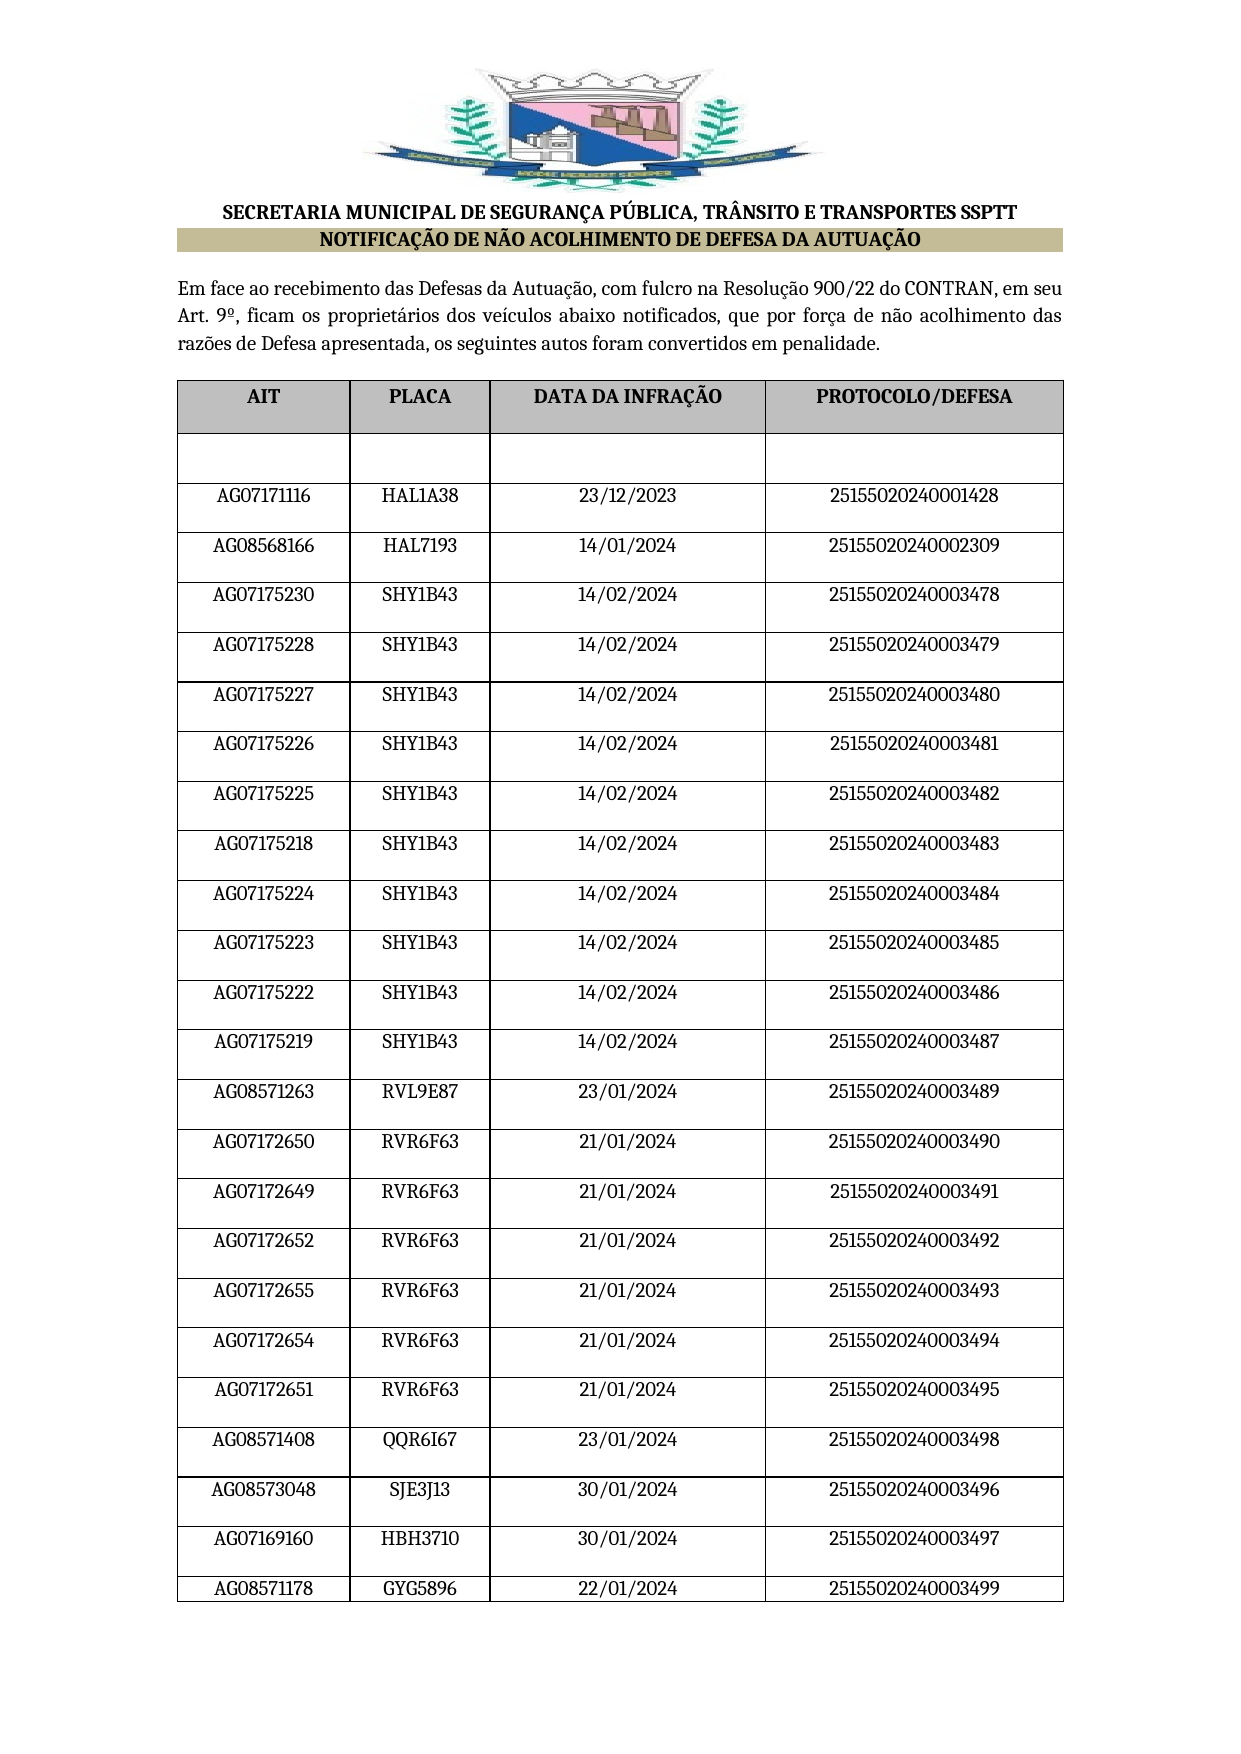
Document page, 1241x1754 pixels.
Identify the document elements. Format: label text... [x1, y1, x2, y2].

table_cell [351, 434, 489, 483]
table_cell SHY1B43 [351, 831, 489, 880]
table_cell QQR6I67 [351, 1428, 489, 1476]
table_cell 25155020240002309 [766, 533, 1063, 582]
table_cell 25155020240003478 [766, 583, 1063, 632]
table_cell AG07171116 [178, 484, 349, 532]
table_cell 25155020240003483 [766, 831, 1063, 880]
table_cell SHY1B43 [351, 981, 489, 1029]
table_cell 25155020240003486 [766, 981, 1063, 1029]
table_cell AG07175226 [178, 732, 349, 781]
table_cell 25155020240003498 [766, 1428, 1063, 1476]
table_cell AG07172651 [178, 1378, 349, 1427]
table_cell 25155020240003494 [766, 1328, 1063, 1377]
table_header PROTOCOLO/DEFESA [766, 381, 1063, 433]
table_cell 25155020240003482 [766, 782, 1063, 830]
table_cell 22/01/2024 [491, 1577, 765, 1601]
table_cell [766, 434, 1063, 483]
table_header DATA DA INFRAÇÃO [491, 381, 765, 433]
table_cell AG07169160 [178, 1527, 349, 1576]
table_cell 25155020240003484 [766, 881, 1063, 930]
table_cell 14/02/2024 [491, 583, 765, 632]
table_cell 14/02/2024 [491, 633, 765, 681]
table_cell SHY1B43 [351, 633, 489, 681]
table_cell SHY1B43 [351, 1030, 489, 1079]
table_cell AG07175223 [178, 931, 349, 979]
table_cell AG07172652 [178, 1229, 349, 1278]
table_cell AG08568166 [178, 533, 349, 582]
picture [361, 68, 827, 193]
table_cell AG07175222 [178, 981, 349, 1029]
table_cell 25155020240003490 [766, 1130, 1063, 1178]
table_cell HAL7193 [351, 533, 489, 582]
table_cell 25155020240003481 [766, 732, 1063, 781]
table_cell 21/01/2024 [491, 1179, 765, 1228]
table_cell 30/01/2024 [491, 1478, 765, 1526]
table_cell 25155020240003489 [766, 1080, 1063, 1128]
table_cell 23/12/2023 [491, 484, 765, 532]
table_cell 25155020240003487 [766, 1030, 1063, 1079]
table_cell 21/01/2024 [491, 1130, 765, 1178]
table_cell 14/01/2024 [491, 533, 765, 582]
table_cell AG07172655 [178, 1279, 349, 1327]
text Em face ao recebimento das Defesas da Autuação, com fulcro na Resolução 900/22 do CONTRAN, em seu Art. 9º, ficam os proprietários dos veículos abaixo notificados, que por força de não acolhimento das razões de Defesa apresentada, os seguintes autos foram convertidos em penalidade. [177, 276, 1063, 355]
table_cell 21/01/2024 [491, 1378, 765, 1427]
table_cell AG07175228 [178, 633, 349, 681]
table_cell [491, 434, 765, 483]
table_cell 14/02/2024 [491, 981, 765, 1029]
table_cell 14/02/2024 [491, 1030, 765, 1079]
table_cell AG07175224 [178, 881, 349, 930]
table_cell 14/02/2024 [491, 881, 765, 930]
table_cell 14/02/2024 [491, 732, 765, 781]
table_cell RVR6F63 [351, 1328, 489, 1377]
table_cell 30/01/2024 [491, 1527, 765, 1576]
table_cell AG08571408 [178, 1428, 349, 1476]
text SECRETARIA MUNICIPAL DE SEGURANÇA PÚBLICA, TRÂNSITO E TRANSPORTES SSPTT [177, 200, 1063, 224]
table_cell 25155020240003480 [766, 683, 1063, 731]
table_cell 21/01/2024 [491, 1328, 765, 1377]
table_cell AG08573048 [178, 1478, 349, 1526]
table_cell 25155020240003497 [766, 1527, 1063, 1576]
table_cell 23/01/2024 [491, 1080, 765, 1128]
table_cell SJE3J13 [351, 1478, 489, 1526]
table_cell 25155020240003495 [766, 1378, 1063, 1427]
table_cell RVR6F63 [351, 1130, 489, 1178]
table_cell SHY1B43 [351, 881, 489, 930]
table_cell AG07175225 [178, 782, 349, 830]
table_cell SHY1B43 [351, 732, 489, 781]
table_cell 25155020240003492 [766, 1229, 1063, 1278]
table_cell 14/02/2024 [491, 931, 765, 979]
table_cell HAL1A38 [351, 484, 489, 532]
text NOTIFICAÇÃO DE NÃO ACOLHIMENTO DE DEFESA DA AUTUAÇÃO [177, 228, 1063, 252]
table_header AIT [178, 381, 349, 433]
table_cell SHY1B43 [351, 683, 489, 731]
table_cell SHY1B43 [351, 782, 489, 830]
table_cell AG07175227 [178, 683, 349, 731]
table_cell 25155020240003491 [766, 1179, 1063, 1228]
table_cell 25155020240003479 [766, 633, 1063, 681]
table_cell 25155020240003485 [766, 931, 1063, 979]
table_cell 21/01/2024 [491, 1279, 765, 1327]
table_cell AG07172650 [178, 1130, 349, 1178]
table_cell 14/02/2024 [491, 831, 765, 880]
table_cell HBH3710 [351, 1527, 489, 1576]
table_cell SHY1B43 [351, 931, 489, 979]
table_cell AG07172654 [178, 1328, 349, 1377]
table_cell RVL9E87 [351, 1080, 489, 1128]
table_cell SHY1B43 [351, 583, 489, 632]
table_cell AG07172649 [178, 1179, 349, 1228]
table_cell 14/02/2024 [491, 683, 765, 731]
table_cell 14/02/2024 [491, 782, 765, 830]
table_cell AG07175219 [178, 1030, 349, 1079]
table_cell 21/01/2024 [491, 1229, 765, 1278]
table_cell 25155020240001428 [766, 484, 1063, 532]
table_cell 25155020240003493 [766, 1279, 1063, 1327]
table_cell 25155020240003496 [766, 1478, 1063, 1526]
table_cell RVR6F63 [351, 1378, 489, 1427]
table_cell [178, 434, 349, 483]
table_header PLACA [351, 381, 489, 433]
table_cell RVR6F63 [351, 1179, 489, 1228]
table_cell AG07175218 [178, 831, 349, 880]
table_cell AG08571178 [178, 1577, 349, 1601]
table_cell 23/01/2024 [491, 1428, 765, 1476]
table_cell 25155020240003499 [766, 1577, 1063, 1601]
table_cell AG07175230 [178, 583, 349, 632]
table_cell RVR6F63 [351, 1229, 489, 1278]
table_cell AG08571263 [178, 1080, 349, 1128]
table_cell GYG5896 [351, 1577, 489, 1601]
table_cell RVR6F63 [351, 1279, 489, 1327]
